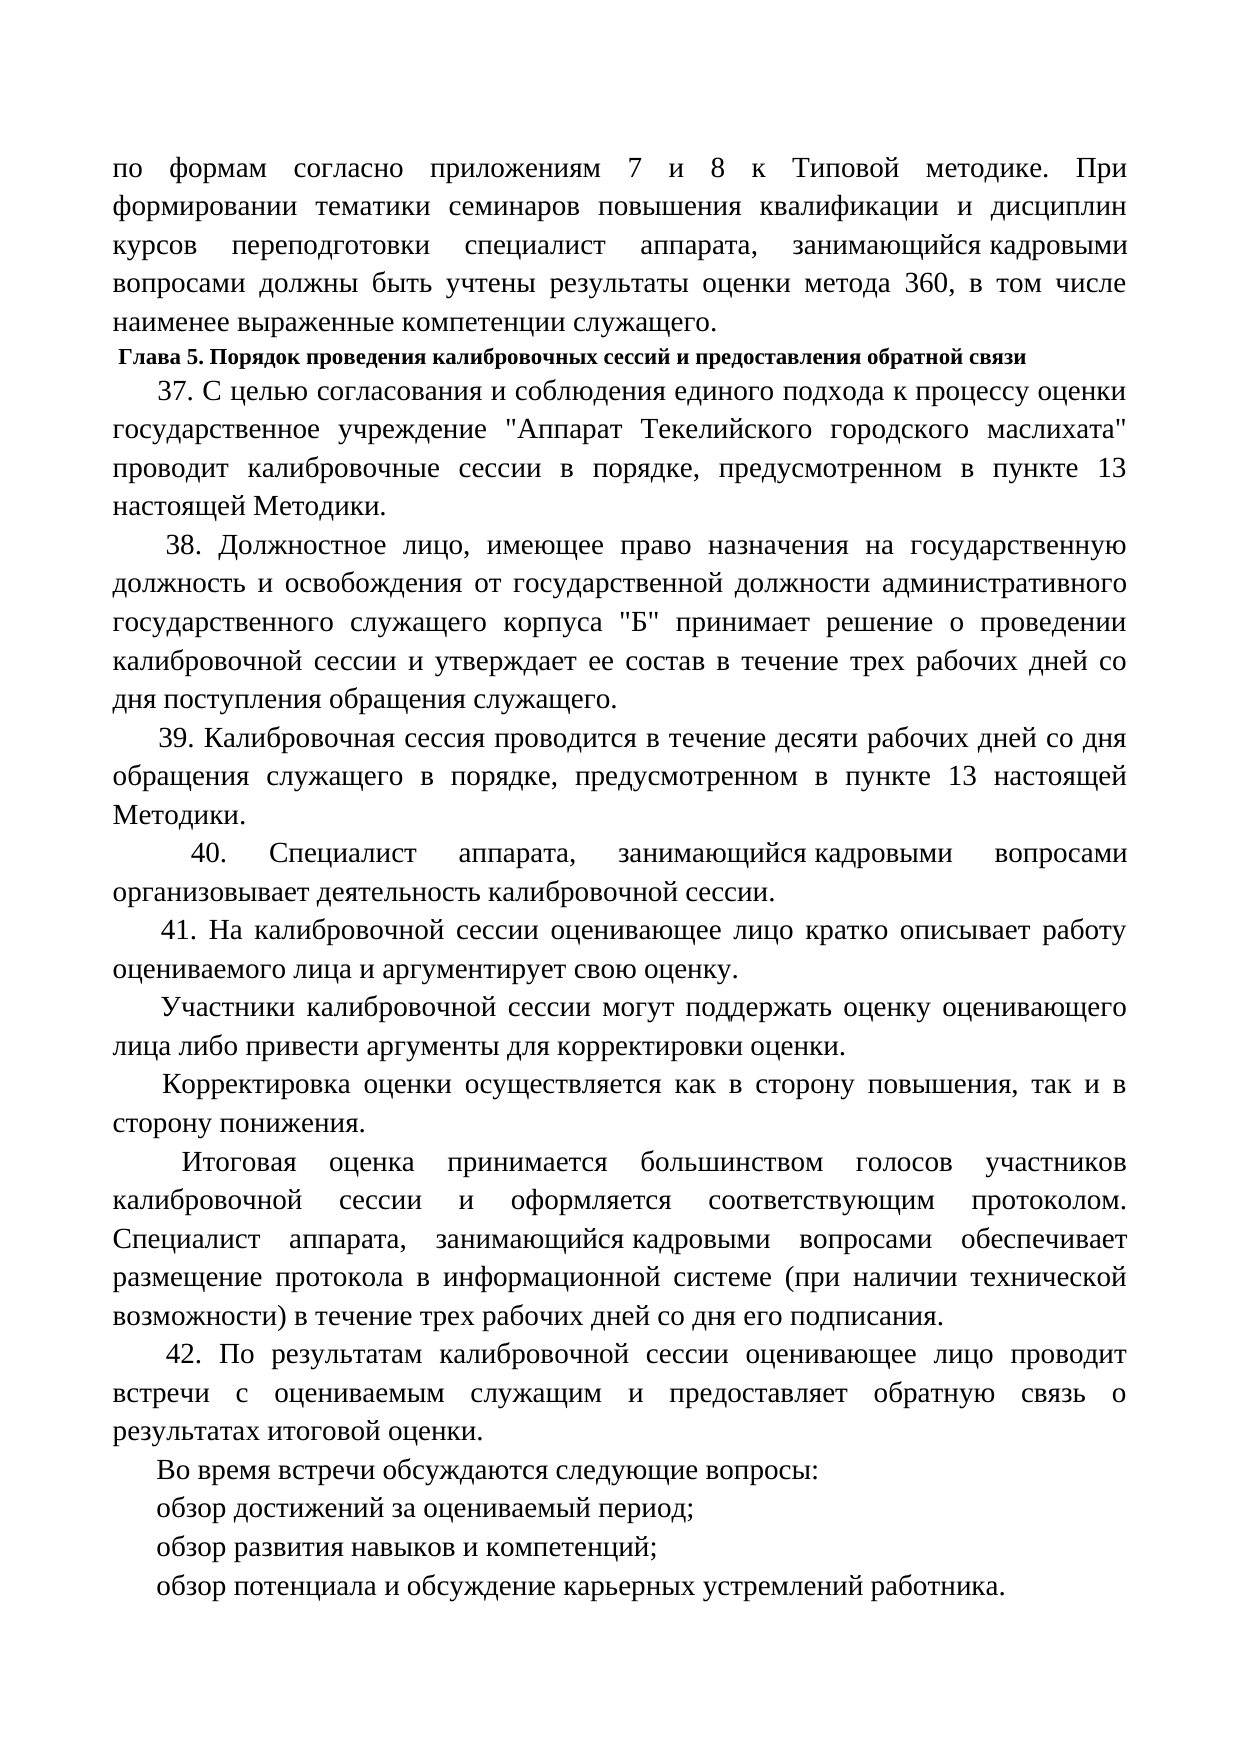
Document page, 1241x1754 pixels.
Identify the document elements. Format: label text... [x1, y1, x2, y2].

text 39. Калибровочная сессия проводится в течение десяти рабочих дней со дня обращения служащего в порядке, предусмотренном в пункте 13 настоящей Методики. [112, 720, 1128, 830]
text Корректировка оценки осуществляется как в сторону повышения, так и в сторону понижения. [112, 1067, 1128, 1139]
text 42. По результатам калибровочной сессии оценивающее лицо проводит встречи с оцениваемым служащим и предоставляет обратную связь о результатах итоговой оценки. [112, 1336, 1128, 1447]
text 40. Специалист аппарата, занимающийся кадровыми вопросами организовывает деятельность калибровочной сессии. [112, 835, 1128, 907]
text обзор достижений за оцениваемый период; [112, 1491, 1128, 1524]
text 41. На калибровочной сессии оценивающее лицо кратко описывает работу оцениваемого лица и аргументирует свою оценку. [112, 912, 1128, 984]
text 38. Должностное лицо, имеющее право назначения на государственную должность и освобождения от государственной должности административного государственного служащего корпуса "Б" принимает решение о проведении калибровочной сессии и утверждает ее состав в течение трех рабочих дней со дня поступления обращения служащего. [112, 527, 1128, 715]
text обзор потенциала и обсуждение карьерных устремлений работника. [112, 1568, 1128, 1601]
text обзор развития навыков и компетенций; [112, 1529, 1128, 1563]
text Во время встречи обсуждаются следующие вопросы: [112, 1452, 1128, 1486]
text Глава 5. Порядок проведения калибровочных сессий и предоставления обратной связи [112, 343, 1128, 369]
text 37. С целью согласования и соблюдения единого подхода к процессу оценки государственное учреждение "Аппарат Текелийского городского маслихата" проводит калибровочные сессии в порядке, предусмотренном в пункте 13 настоящей Методики. [112, 373, 1128, 522]
text Итоговая оценка принимается большинством голосов участников калибровочной сессии и оформляется соответствующим протоколом. Специалист аппарата, занимающийся кадровыми вопросами обеспечивает размещение протокола в информационной системе (при наличии технической возможности) в течение трех рабочих дней со дня его подписания. [112, 1144, 1128, 1331]
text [112, 150, 1128, 338]
text Участники калибровочной сессии могут поддержать оценку оценивающего лица либо привести аргументы для корректировки оценки. [112, 989, 1128, 1062]
